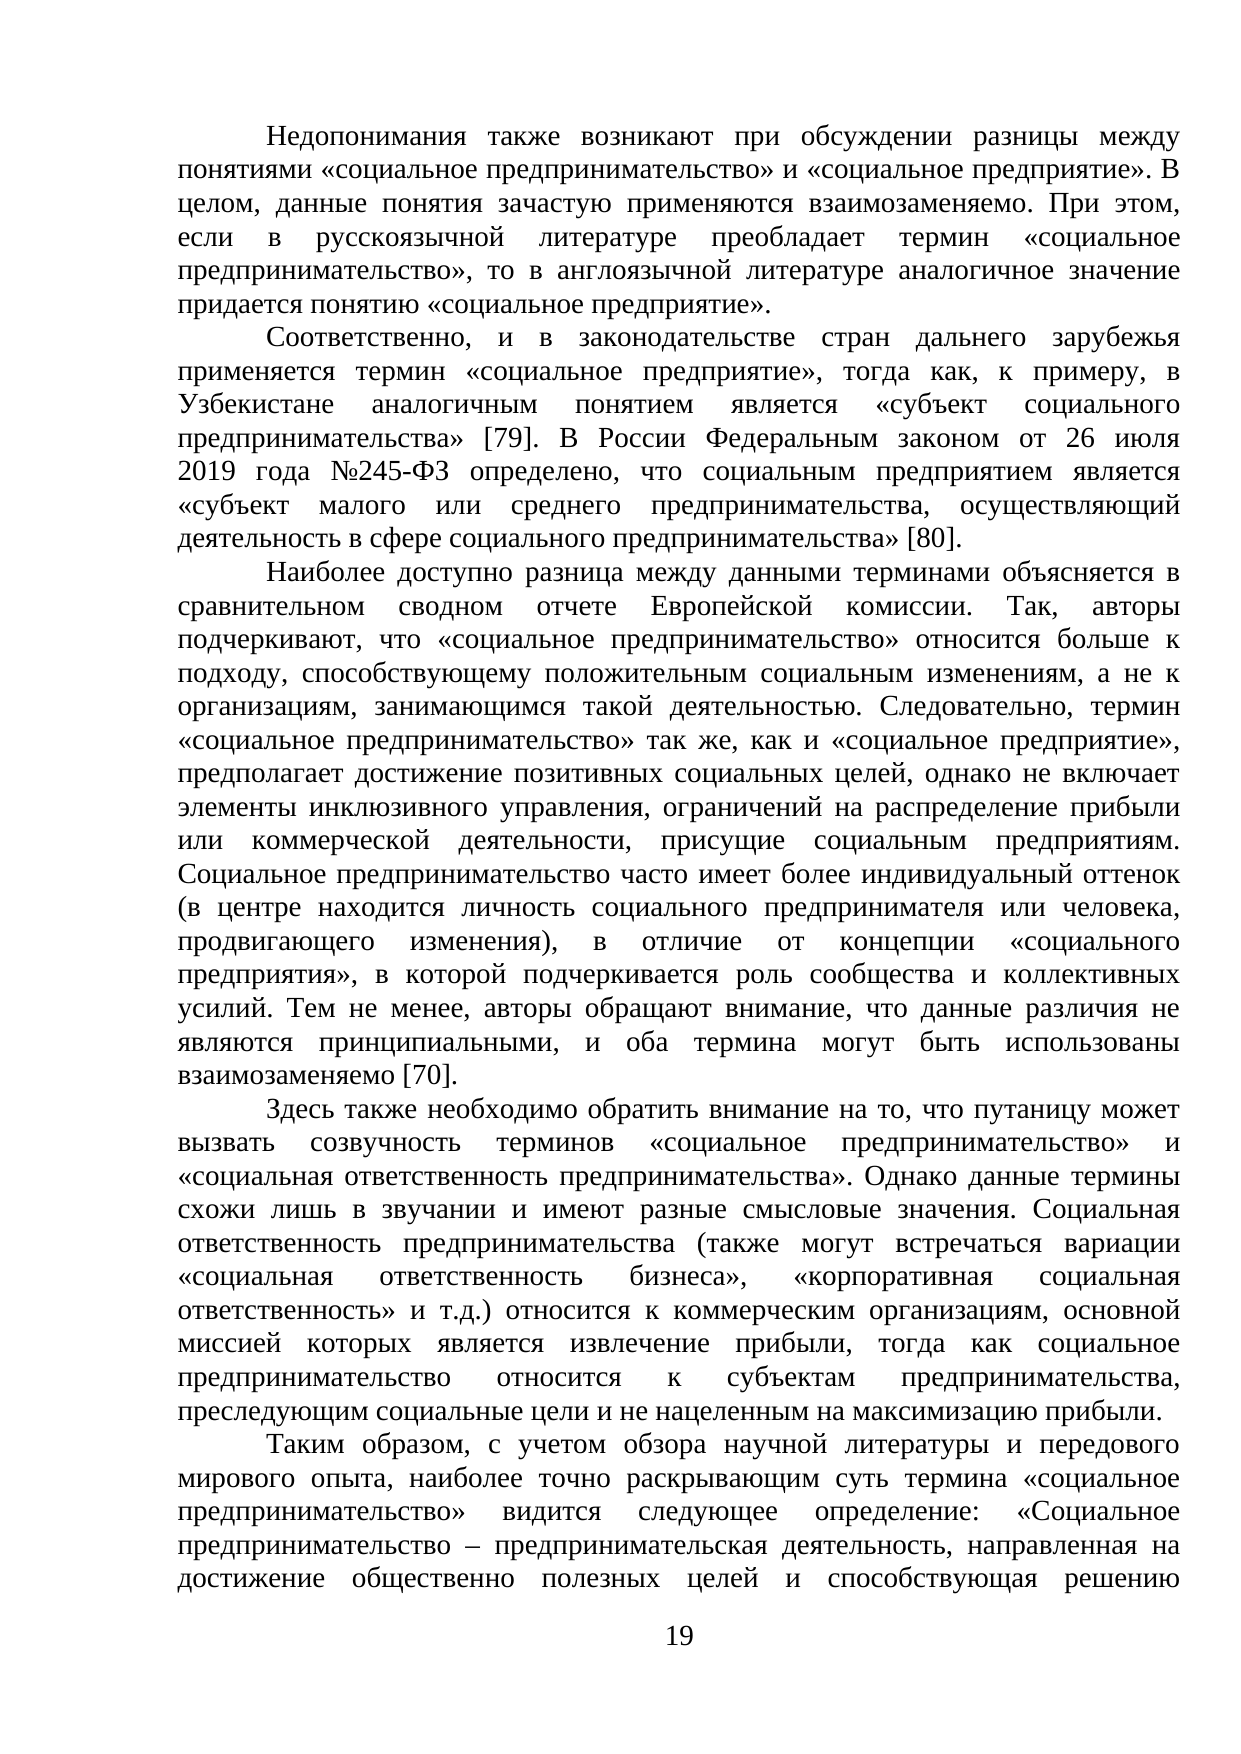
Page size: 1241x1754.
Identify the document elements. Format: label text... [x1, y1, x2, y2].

text Наиболее доступно разница между данными терминами объясняется в сравнительном сводном отчете Европейской комиссии. Так, авторы подчеркивают, что «социальное предпринимательство» относится больше к подходу, способствующему положительным социальным изменениям, а не к организациям, занимающимся такой деятельностью. Следовательно, термин «социальное предпринимательство» так же, как и «социальное предприятие», предполагает достижение позитивных социальных целей, однако не включает элементы инклюзивного управления, ограничений на распределение прибыли или коммерческой деятельности, присущие социальным предприятиям. Социальное предпринимательство часто имеет более индивидуальный оттенок (в центре находится личность социального предпринимателя или человека, продвигающего изменения), в отличие от концепции «социального предприятия», в которой подчеркивается роль сообщества и коллективных усилий. Тем не менее, авторы обращают внимание, что данные различия не являются принципиальными, и оба термина могут быть использованы взаимозаменяемо [70]. [177, 554, 1181, 1091]
text Здесь также необходимо обратить внимание на то, что путаницу может вызвать созвучность терминов «социальное предпринимательство» и «социальная ответственность предпринимательства». Однако данные термины схожи лишь в звучании и имеют разные смысловые значения. Социальная ответственность предпринимательства (также могут встречаться вариации «социальная ответственность бизнеса», «корпоративная социальная ответственность» и т.д.) относится к коммерческим организациям, основной миссией которых является извлечение прибыли, тогда как социальное предпринимательство относится к субъектам предпринимательства, преследующим социальные цели и не нацеленным на максимизацию прибыли. [177, 1091, 1181, 1426]
text Недопонимания также возникают при обсуждении разницы между понятиями «социальное предпринимательство» и «социальное предприятие». В целом, данные понятия зачастую применяются взаимозаменяемо. При этом, если в русскоязычной литературе преобладает термин «социальное предпринимательство», то в англоязычной литературе аналогичное значение придается понятию «социальное предприятие». [177, 118, 1181, 319]
text Соответственно, и в законодательстве стран дальнего зарубежья применяется термин «социальное предприятие», тогда как, к примеру, в Узбекистане аналогичным понятием является «субъект социального предпринимательства» [79]. В России Федеральным законом от 26 июля 2019 года №245-ФЗ определено, что социальным предприятием является «субъект малого или среднего предпринимательства, осуществляющий деятельность в сфере социального предпринимательства» [80]. [177, 319, 1181, 554]
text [177, 1426, 1181, 1594]
